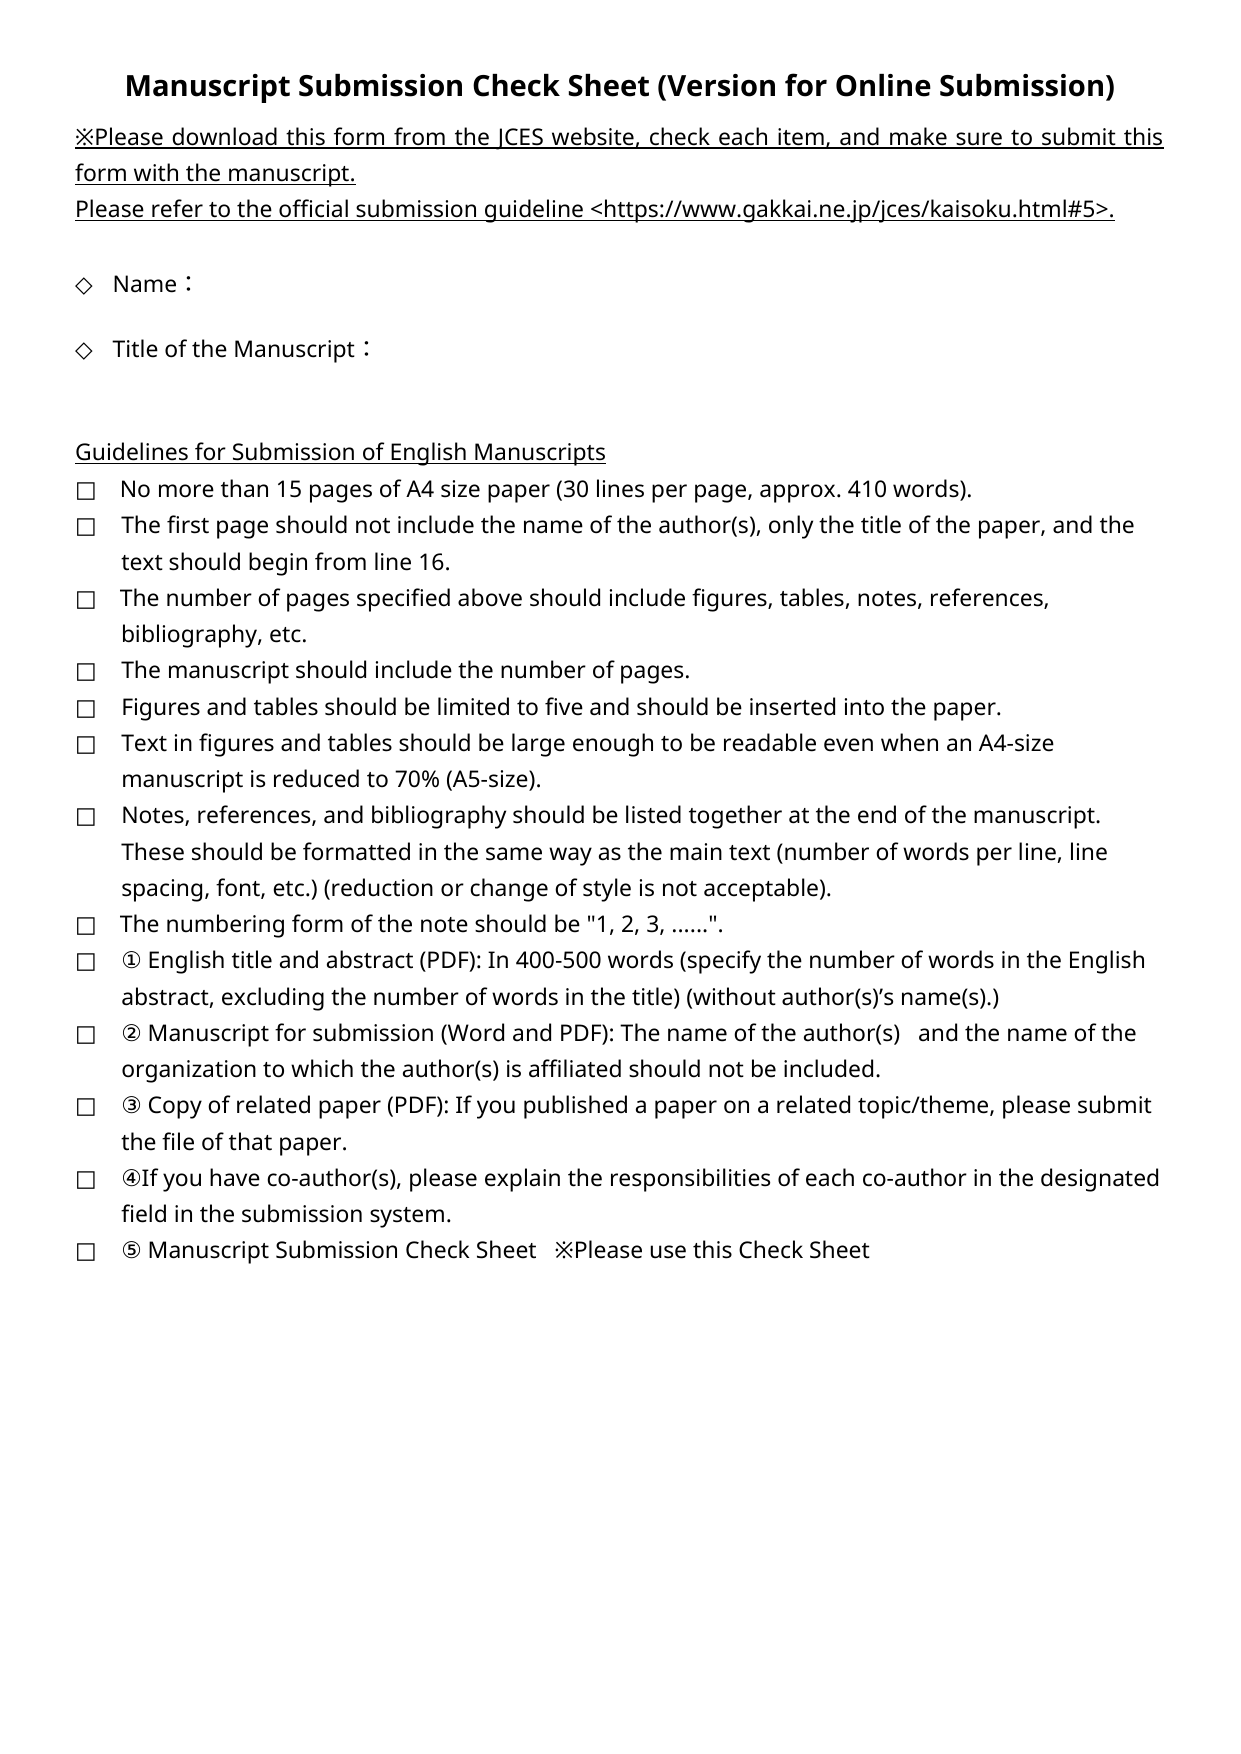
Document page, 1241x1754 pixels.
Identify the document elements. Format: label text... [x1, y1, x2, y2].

list Figures and tables should be limited to five and should be inserted into the paper. [75, 690, 1165, 722]
list The manuscript should include the number of pages. [75, 654, 1165, 685]
text □ The number of pages specified above should include figures, tables, notes, references, bibliography, etc. [75, 582, 1165, 649]
list The first page should not include the name of the author(s), only the title of the paper, and the text should begin from line 16. [75, 509, 1165, 577]
text Guidelines for Submission of English Manuscripts [75, 436, 1165, 468]
text ※Please download this form from the JCES website, check each item, and make sure to submit this form with the manuscript. [75, 121, 1165, 188]
list ⑤ Manuscript Submission Check Sheet ※Please use this Check Sheet [75, 1234, 1165, 1266]
list ③ Copy of related paper (PDF): If you published a paper on a related topic/theme, please submit the file of that paper. [75, 1089, 1165, 1157]
text Manuscript Submission Check Sheet (Version for Online Submission) [75, 65, 1165, 105]
list Notes, references, and bibliography should be listed together at the end of the manuscript. These should be formatted in the same way as the main text (number of words per line, line spacing, font, etc.) (reduction or change of style is not acceptable). [75, 799, 1165, 903]
list Name： [75, 266, 1165, 299]
text Please refer to the official submission guideline <https://www.gakkai.ne.jp/jces/kaisoku.html#5>. [75, 193, 1165, 225]
list ④If you have co-author(s), please explain the responsibilities of each co-author in the designated field in the submission system. [75, 1162, 1165, 1229]
list ① English title and abstract (PDF): In 400-500 words (specify the number of words in the English abstract, excluding the number of words in the title) (without author(s)’s name(s).) [75, 944, 1165, 1012]
text □ No more than 15 pages of A4 size paper (30 lines per page, approx. 410 words). [75, 473, 1165, 504]
list Title of the Manuscript： [75, 331, 1165, 364]
list ② Manuscript for submission (Word and PDF): The name of the author(s) and the name of the organization to which the author(s) is affiliated should not be included. [75, 1017, 1165, 1084]
list Text in figures and tables should be large enough to be readable even when an A4-size manuscript is reduced to 70% (A5-size). [75, 727, 1165, 794]
text □ The numbering form of the note should be "1, 2, 3, ......". [75, 908, 1165, 939]
